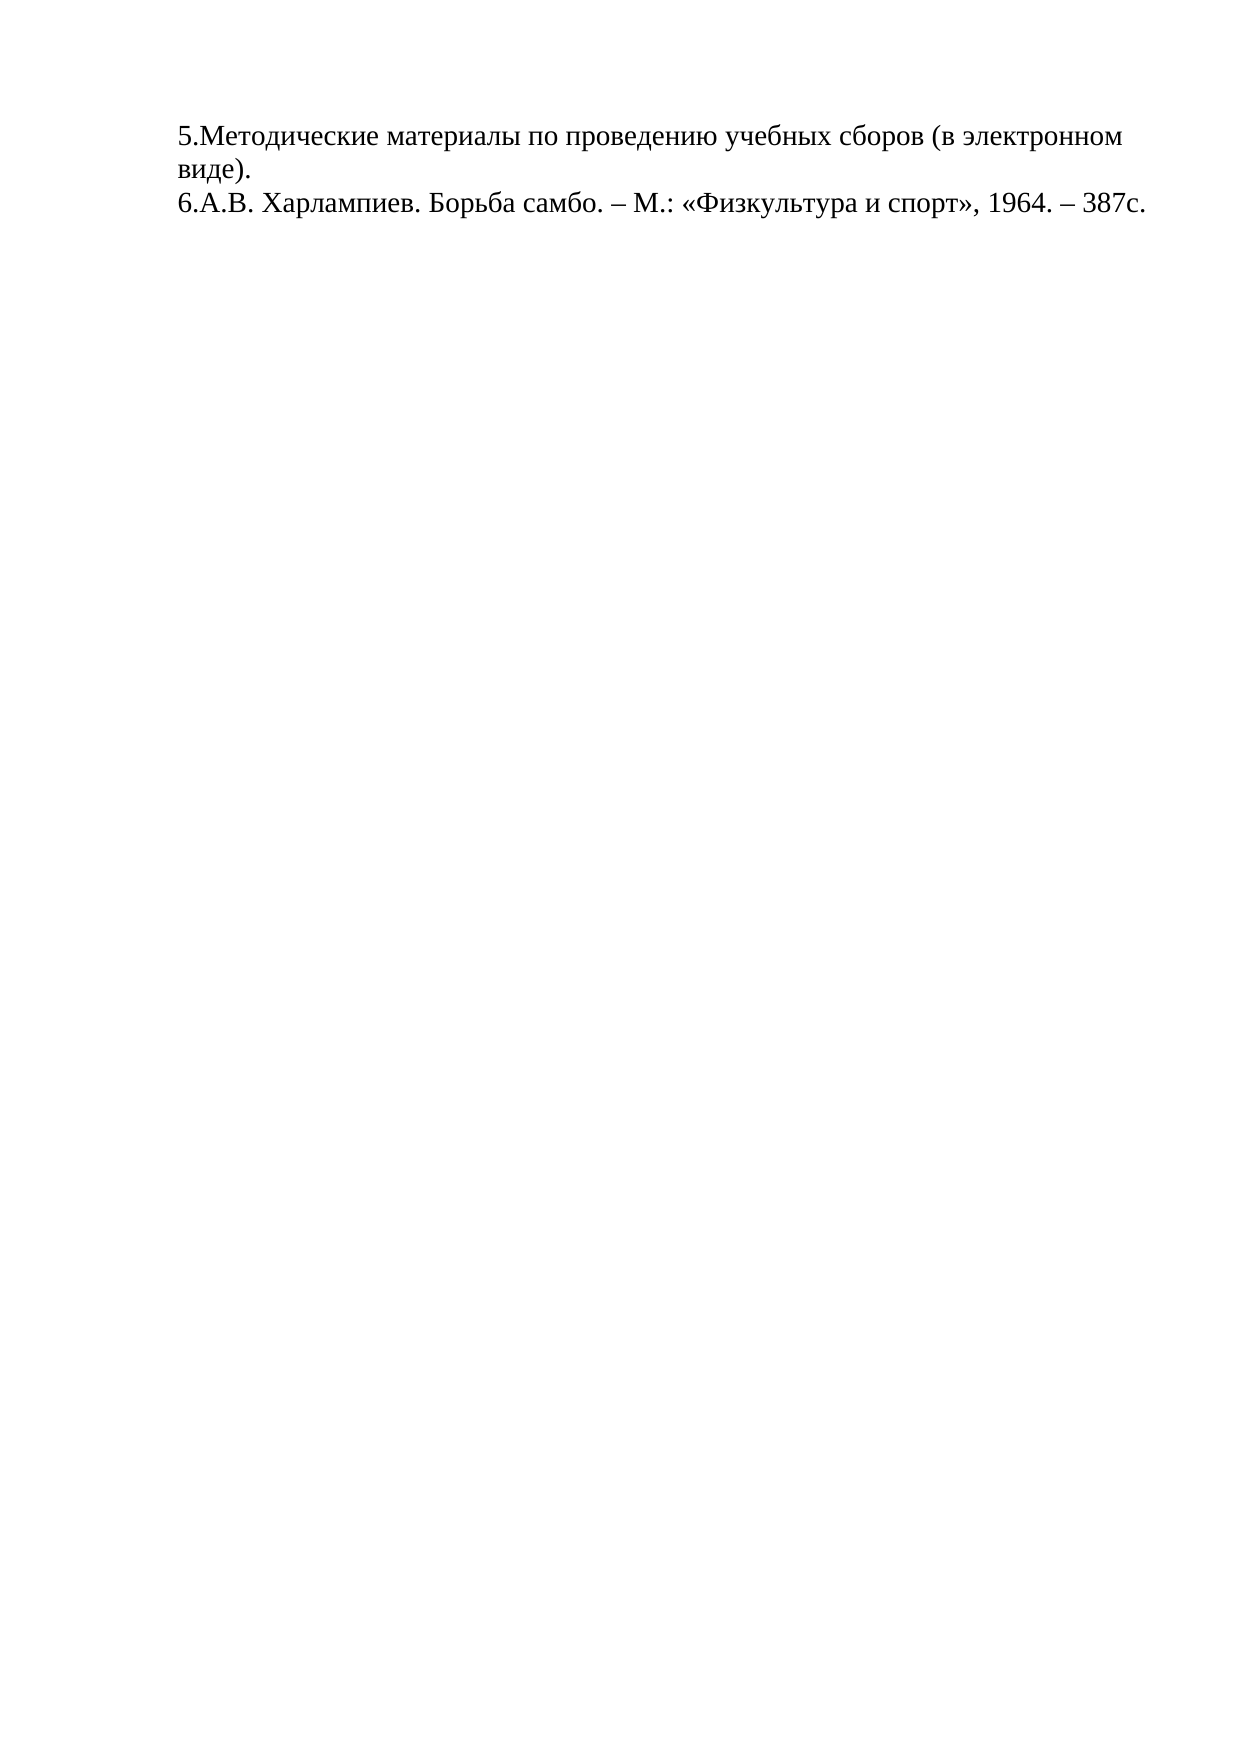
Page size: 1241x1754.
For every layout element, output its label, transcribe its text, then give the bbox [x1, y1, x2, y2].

text 6.А.В. Харлампиев. Борьба самбо. – М.: «Физкультура и спорт», 1964. – 387с. [177, 185, 1152, 219]
text 5.Методические материалы по проведению учебных сборов (в электронном виде). [177, 118, 1152, 185]
